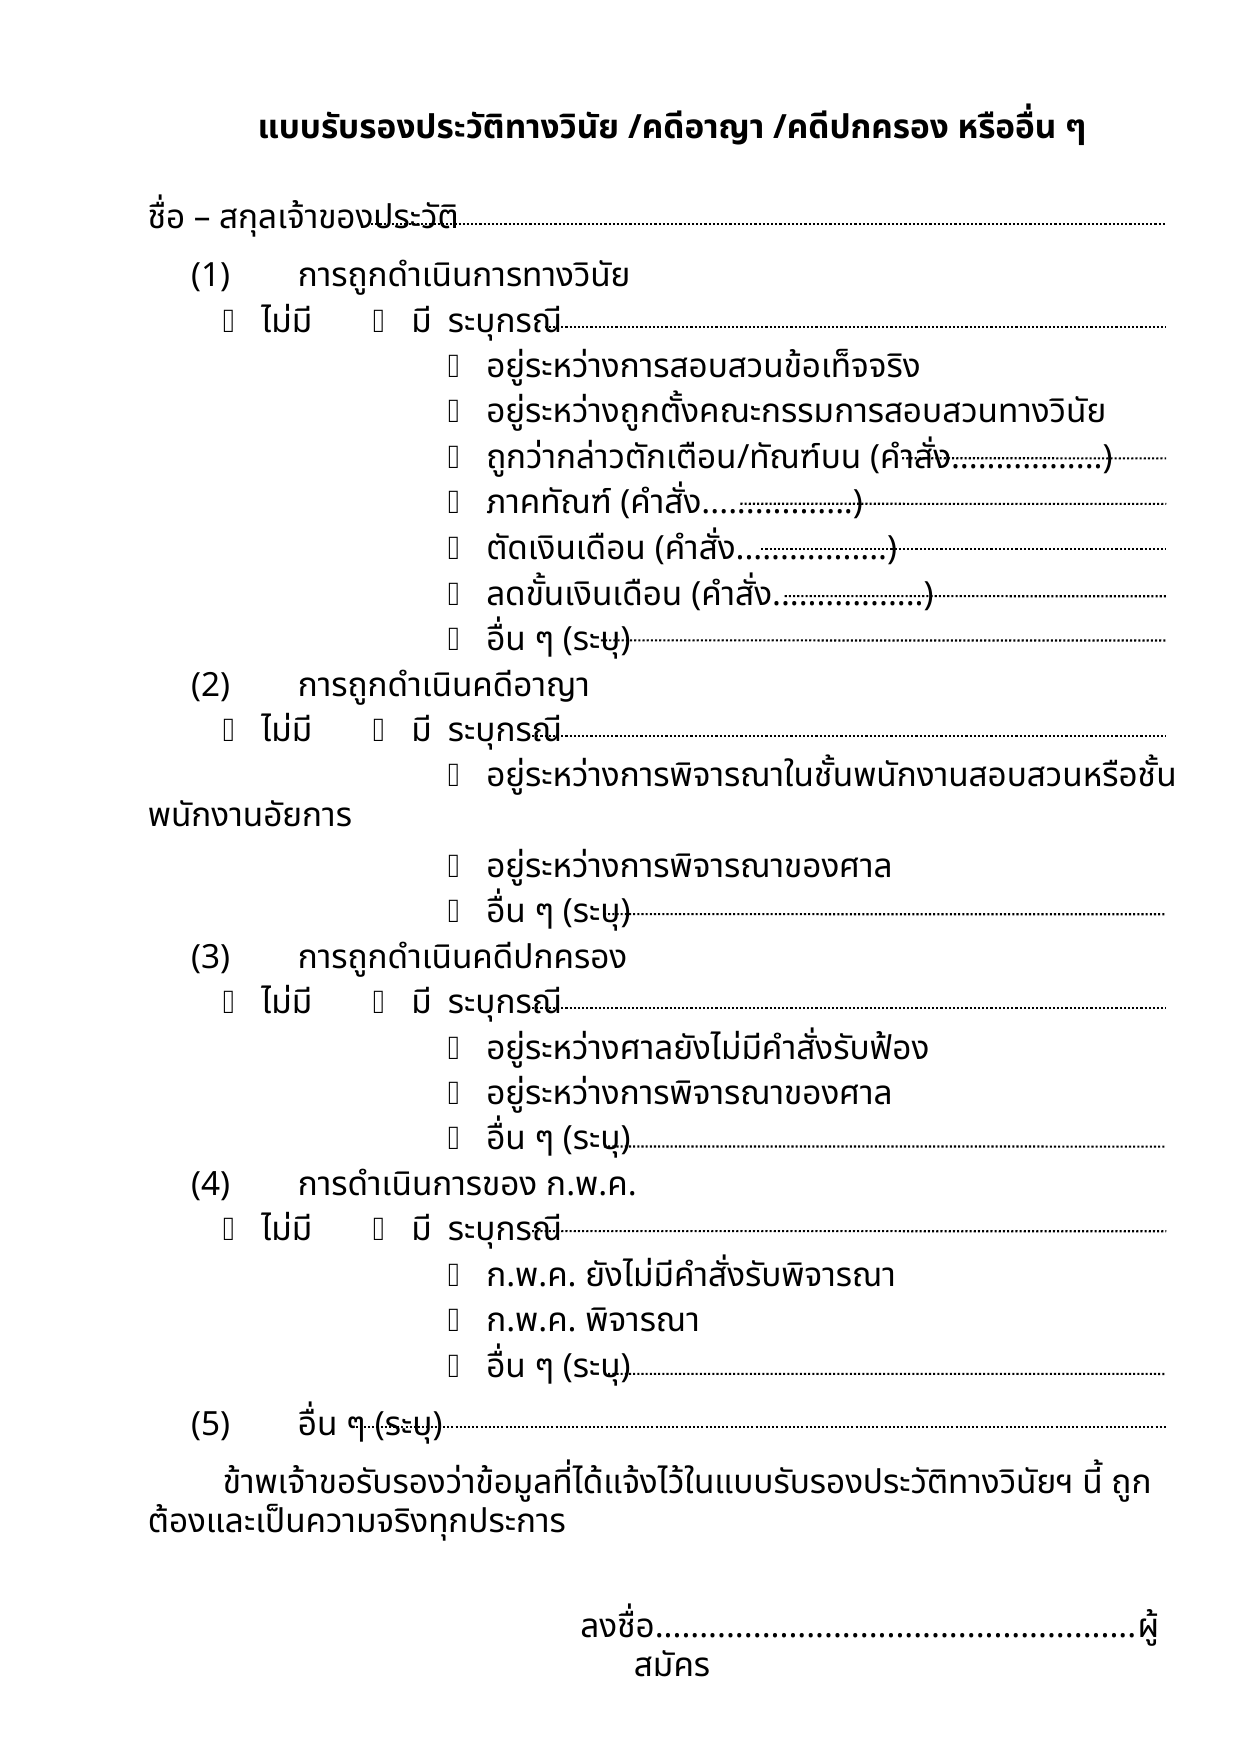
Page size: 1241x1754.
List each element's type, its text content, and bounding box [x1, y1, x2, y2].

text อยู่ระหว่างถูกตั้งคณะกรรมการสอบสวนทางวินัย [148, 387, 1196, 432]
text (1) การถูกดำเนินการทางวินัย [148, 251, 1196, 296]
text (4) การดำเนินการของ ก.พ.ค. [148, 1159, 1196, 1204]
text อยู่ระหว่างการพิจารณาของศาล [148, 1068, 1196, 1113]
text ไม่มี มี ระบุกรณี [148, 1204, 1196, 1250]
text ไม่มี มี ระบุกรณี [148, 705, 1196, 750]
text ลดขั้นเงินเดือน (คำสั่ง.................) [148, 568, 1196, 614]
text อยู่ระหว่างการสอบสวนข้อเท็จจริง [148, 341, 1196, 387]
text ไม่มี มี ระบุกรณี [148, 296, 1196, 341]
text ถูกว่ากล่าวตักเตือน/ทัณฑ์บน (คำสั่ง.................) [148, 432, 1196, 477]
text อื่น ๆ (ระบุ) [148, 614, 1196, 659]
text ข้าพเจ้าขอรับรองว่าข้อมูลที่ได้แจ้งไว้ในแบบรับรองประวัติทางวินัยฯ นี้ ถูกต้องและเป็นความจริงทุกประการ [148, 1457, 1196, 1548]
text (3) การถูกดำเนินคดีปกครอง [148, 932, 1196, 977]
text อื่น ๆ (ระบุ) [148, 886, 1196, 932]
text ก.พ.ค. ยังไม่มีคำสั่งรับพิจารณา [148, 1250, 1196, 1295]
text อยู่ระหว่างการพิจารณาของศาล [148, 841, 1196, 886]
text (5) อื่น ๆ (ระบุ) [148, 1399, 1196, 1444]
text ก.พ.ค. พิจารณา [148, 1295, 1196, 1341]
text แบบรับรองประวัติทางวินัย /คดีอาญา /คดีปกครอง หรืออื่น ๆ [148, 102, 1196, 147]
text อยู่ระหว่างศาลยังไม่มีคำสั่งรับฟ้อง [148, 1023, 1196, 1068]
text ภาคทัณฑ์ (คำสั่ง.................) [148, 477, 1196, 523]
text อื่น ๆ (ระบุ) [148, 1113, 1196, 1159]
text อื่น ๆ (ระบุ) [148, 1341, 1196, 1386]
text (2) การถูกดำเนินคดีอาญา [148, 659, 1196, 705]
text อยู่ระหว่างการพิจารณาในชั้นพนักงานสอบสวนหรือชั้นพนักงานอัยการ [148, 750, 1196, 841]
text ไม่มี มี ระบุกรณี [148, 977, 1196, 1023]
text ตัดเงินเดือน (คำสั่ง.................) [148, 523, 1196, 568]
text ชื่อ – สกุลเจ้าของประวัติ [148, 193, 1196, 238]
text ลงชื่อ......................................................ผู้สมัคร [148, 1601, 1196, 1692]
